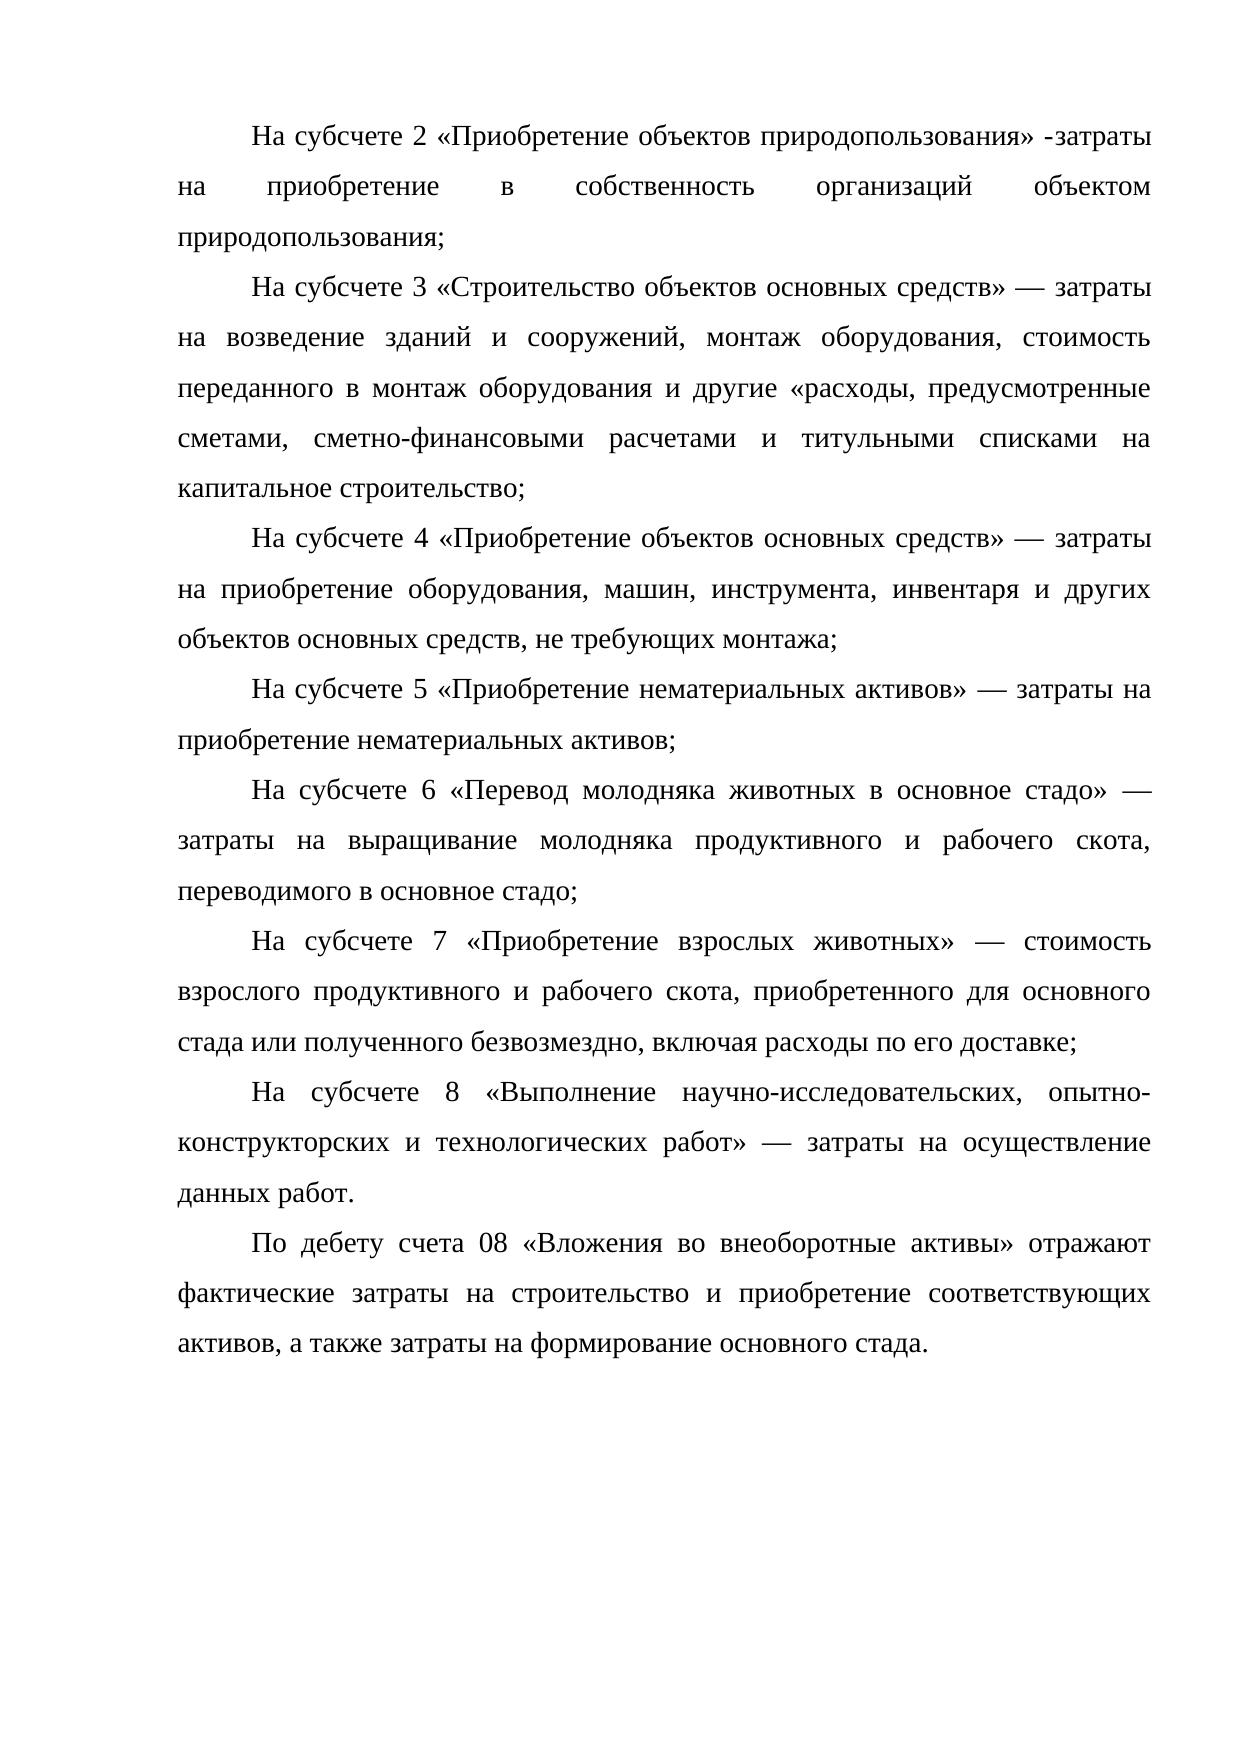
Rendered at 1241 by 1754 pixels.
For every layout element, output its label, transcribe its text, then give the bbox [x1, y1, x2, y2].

text На субсчете 5 «Приобретение нематериальных активов» — затраты на приобретение нематериальных активов; [177, 672, 1152, 755]
text На субсчете 3 «Строительство объектов основных средств» — затраты на возведение зданий и сооружений, монтаж оборудования, стоимость переданного в монтаж оборудования и другие «расходы, предусмотренные сметами, сметно-финансовыми расчетами и титульными списками на капитальное строительство; [177, 269, 1152, 504]
text По дебету счета 08 «Вложения во внеоборотные активы» отражают фактические затраты на строительство и приобретение соответствующих активов, а также затраты на формирование основного стада. [177, 1225, 1152, 1359]
text На субсчете 8 «Выполнение научно-исследовательских, опытно-конструкторских и технологических работ» — затраты на осуществление данных работ. [177, 1074, 1152, 1208]
text На субсчете 7 «Приобретение взрослых животных» — стоимость взрослого продуктивного и рабочего скота, приобретенного для основного стада или полученного безвозмездно, включая расходы по его доставке; [177, 923, 1152, 1057]
text На субсчете 2 «Приобретение объектов природопользования» -затраты на приобретение в собственность организаций объектом природопользования; [177, 118, 1152, 252]
text На субсчете 6 «Перевод молодняка животных в основное стадо» — затраты на выращивание молодняка продуктивного и рабочего скота, переводимого в основное стадо; [177, 772, 1152, 906]
text На субсчете 4 «Приобретение объектов основных средств» — затраты на приобретение оборудования, машин, инструмента, инвентаря и других объектов основных средств, не требующих монтажа; [177, 521, 1152, 655]
